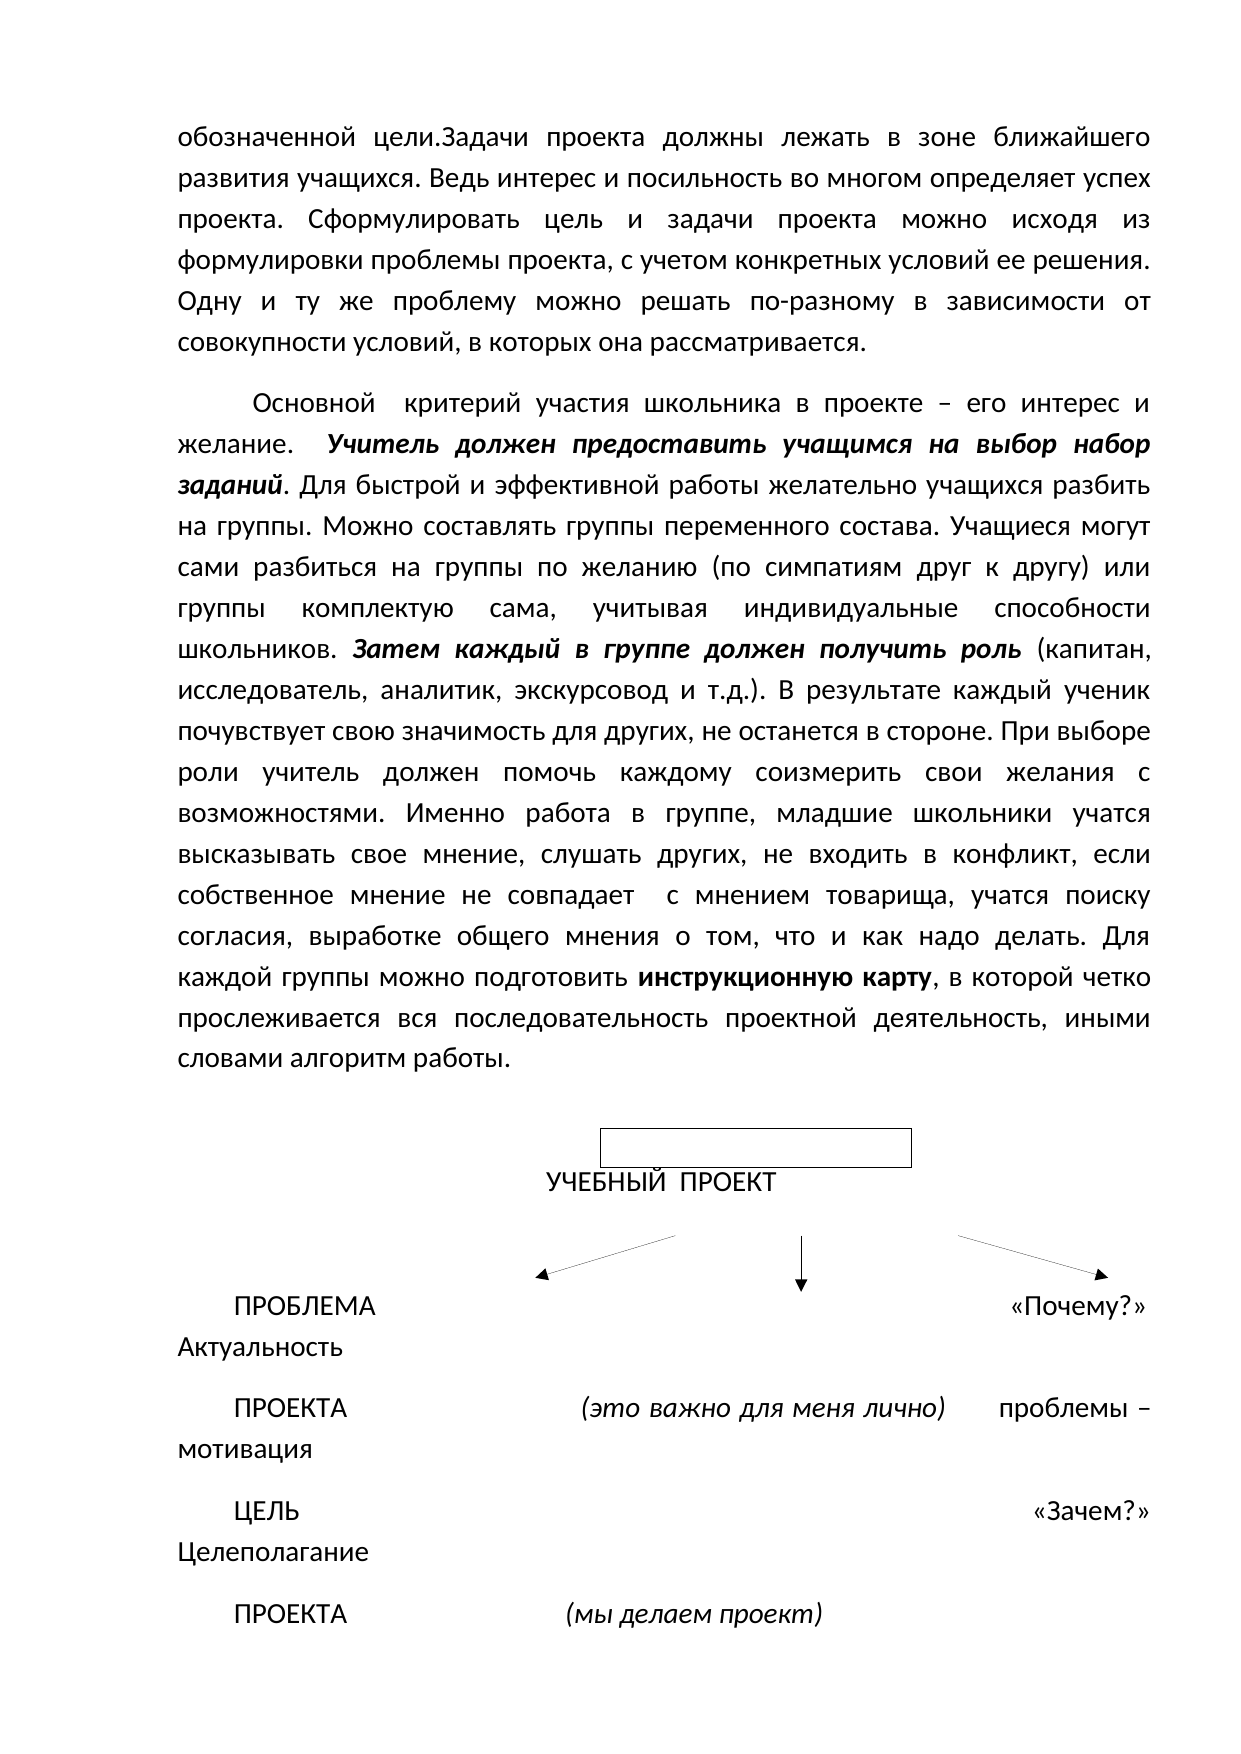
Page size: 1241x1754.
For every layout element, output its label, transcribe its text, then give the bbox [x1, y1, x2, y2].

text ПРОБЛЕМА «Почему?» Актуальность [177, 1287, 1152, 1363]
text ЦЕЛЬ «Зачем?» Целеполагание [177, 1492, 1152, 1569]
text ПРОЕКТА (это важно для меня лично) проблемы – мотивация [177, 1389, 1152, 1466]
text ПРОЕКТА (мы делаем проект) [177, 1595, 1152, 1630]
text УЧЕБНЫЙ ПРОЕКТ [177, 1163, 1152, 1199]
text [177, 118, 1152, 358]
text Основной критерий участия школьника в проекте – его интерес и желание. Учитель должен предоставить учащимся на выбор набор заданий. Для быстрой и эффективной работы желательно учащихся разбить на группы. Можно составлять группы переменного состава. Учащиеся могут сами разбиться на группы по желанию (по симпатиям друг к другу) или группы комплектую сама, учитывая индивидуальные способности школьников. Затем каждый в группе должен получить роль (капитан, исследователь, аналитик, экскурсовод и т.д.). В результате каждый ученик почувствует свою значимость для других, не останется в стороне. При выборе роли учитель должен помочь каждому соизмерить свои желания с возможностями. Именно работа в группе, младшие школьники учатся высказывать свое мнение, слушать других, не входить в конфликт, если собственное мнение не совпадает с мнением товарища, учатся поиску согласия, выработке общего мнения о том, что и как надо делать. Для каждой группы можно подготовить инструкционную карту, в которой четко прослеживается вся последовательность проектной деятельность, иными словами алгоритм работы. [177, 384, 1152, 1075]
